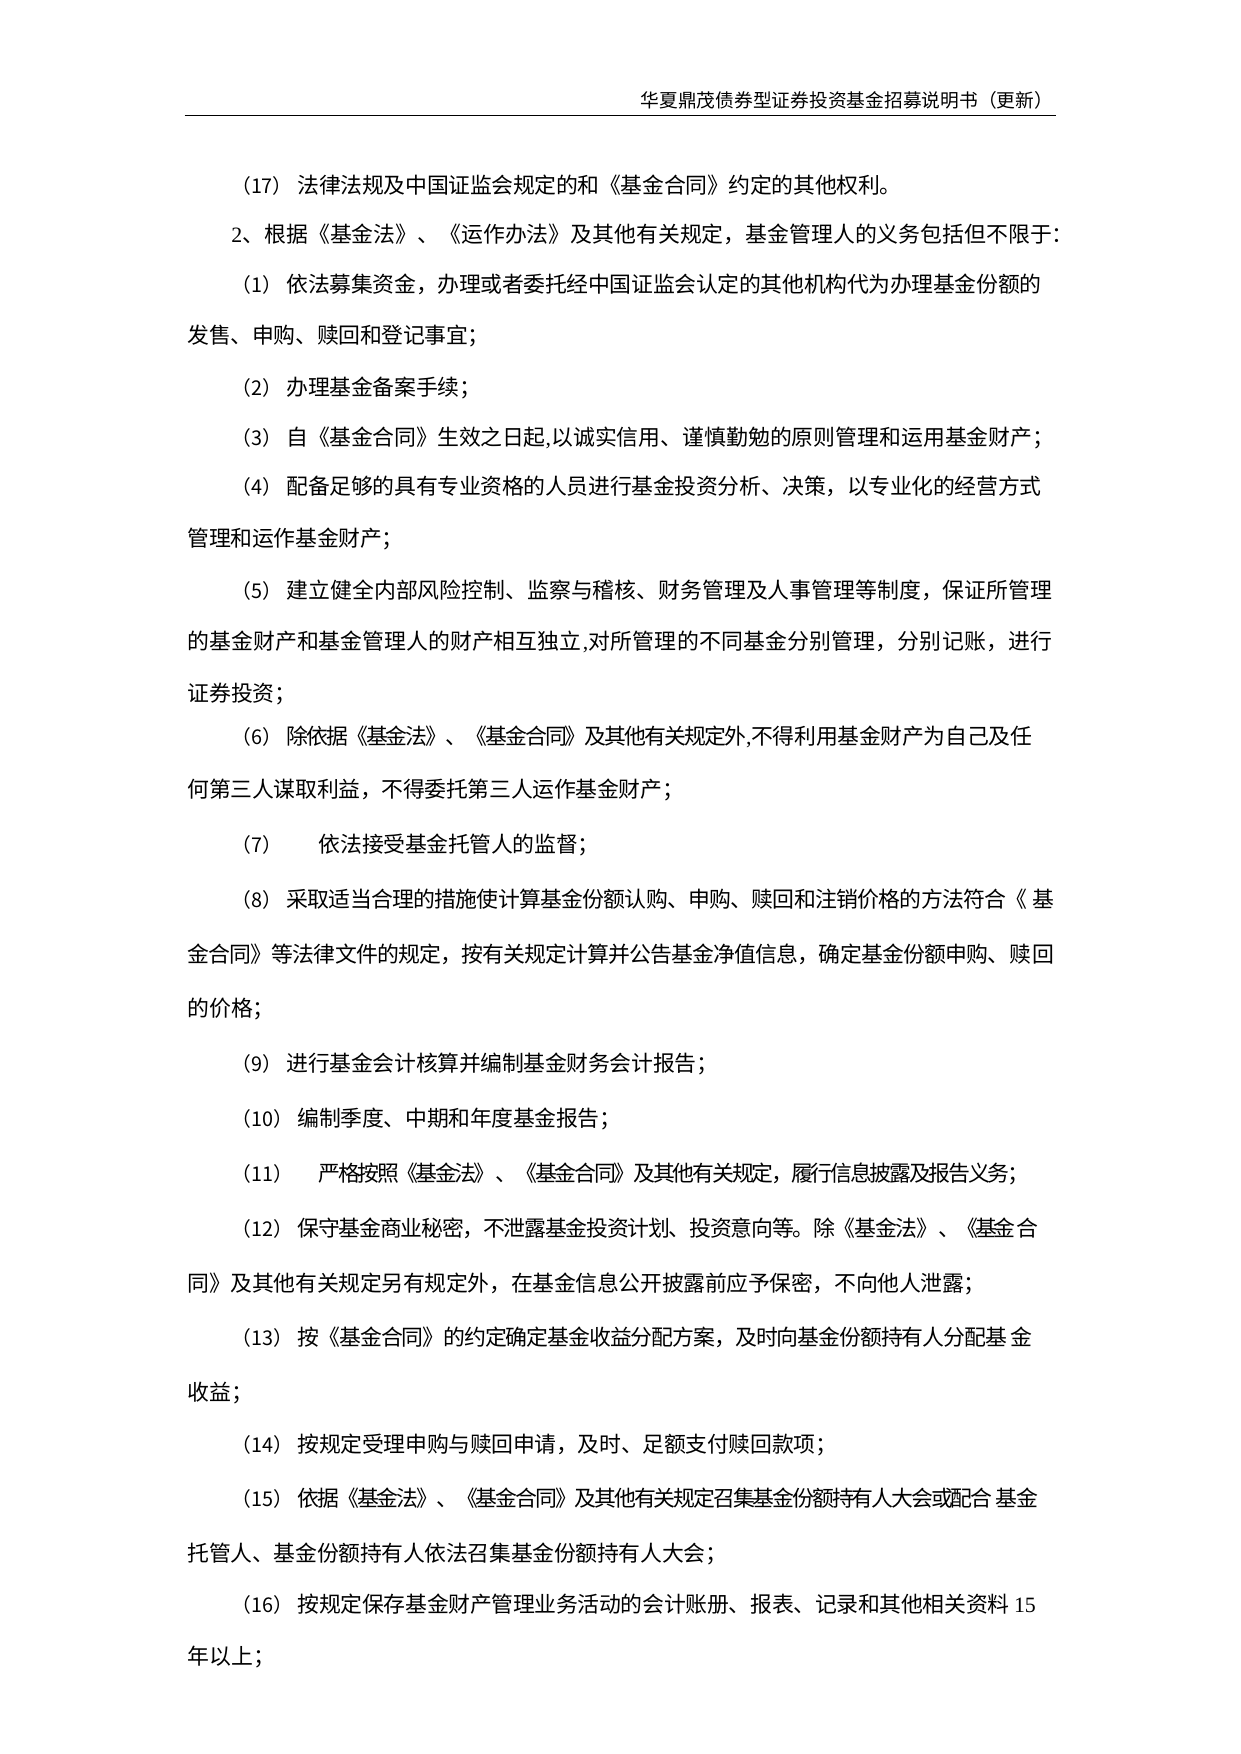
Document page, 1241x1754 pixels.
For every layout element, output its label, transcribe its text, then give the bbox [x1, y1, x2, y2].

text 年以上； [187, 1639, 1086, 1671]
list 按规定受理申购与赎回申请，及时、足额支付赎回款项； [231, 1429, 1086, 1458]
text 何第三人谋取利益，不得委托第三人运作基金财产； [187, 772, 1086, 803]
list 依法募集资金，办理或者委托经中国证监会认定的其他机构代为办理基金份额的发售、申购、赎回和登记事宜； [187, 267, 1053, 350]
list 办理基金备案手续； [231, 370, 1086, 402]
list 按《基金合同》的约定确定基金收益分配方案，及时向基金份额持有人分配基 金收益； [187, 1320, 1054, 1407]
text 2、根据《基金法》、《运作办法》及其他有关规定，基金管理人的义务包括但不限于： [231, 217, 1086, 249]
list 保守基金商业秘密，不泄露基金投资计划、投资意向等。除《基金法》、《基金 合同》及其他有关规定另有规定外，在基金信息公开披露前应予保密，不向他人泄露； [187, 1211, 1053, 1297]
list 按规定保存基金财产管理业务活动的会计账册、报表、记录和其他相关资料 15 [231, 1590, 1086, 1618]
list 进行基金会计核算并编制基金财务会计报告； [231, 1046, 1086, 1078]
list 配备足够的具有专业资格的人员进行基金投资分析、决策，以专业化的经营方式管理和运作基金财产； [187, 469, 1053, 552]
list 严格按照《基金法》、《基金合同》及其他有关规定，履行信息披露及报告义务； [231, 1156, 1086, 1187]
list 依据《基金法》、《基金合同》及其他有关规定召集基金份额持有人大会或配合 基金托管人、基金份额持有人依法召集基金份额持有人大会； [187, 1481, 1054, 1567]
list 编制季度、中期和年度基金报告； [231, 1101, 1086, 1132]
list 采取适当合理的措施使计算基金份额认购、申购、赎回和注销价格的方法符合《 基金合同》等法律文件的规定，按有关规定计算并公告基金净值信息，确定基金份额申购、赎回的价格； [187, 882, 1054, 1023]
list 法律法规及中国证监会规定的和《基金合同》约定的其他权利。 [231, 168, 1086, 199]
list 依法接受基金托管人的监督； [231, 827, 1086, 858]
list 自《基金合同》生效之日起,以诚实信用、谨慎勤勉的原则管理和运用基金财产； [231, 420, 1086, 451]
list 除依据《基金法》、《基金合同》及其他有关规定外,不得利用基金财产为自己及任 [231, 727, 1086, 748]
list 建立健全内部风险控制、监察与稽核、财务管理及人事管理等制度，保证所管理的基金财产和基金管理人的财产相互独立,对所管理的不同基金分别管理，分别记账，进行证券投资； [187, 573, 1053, 707]
